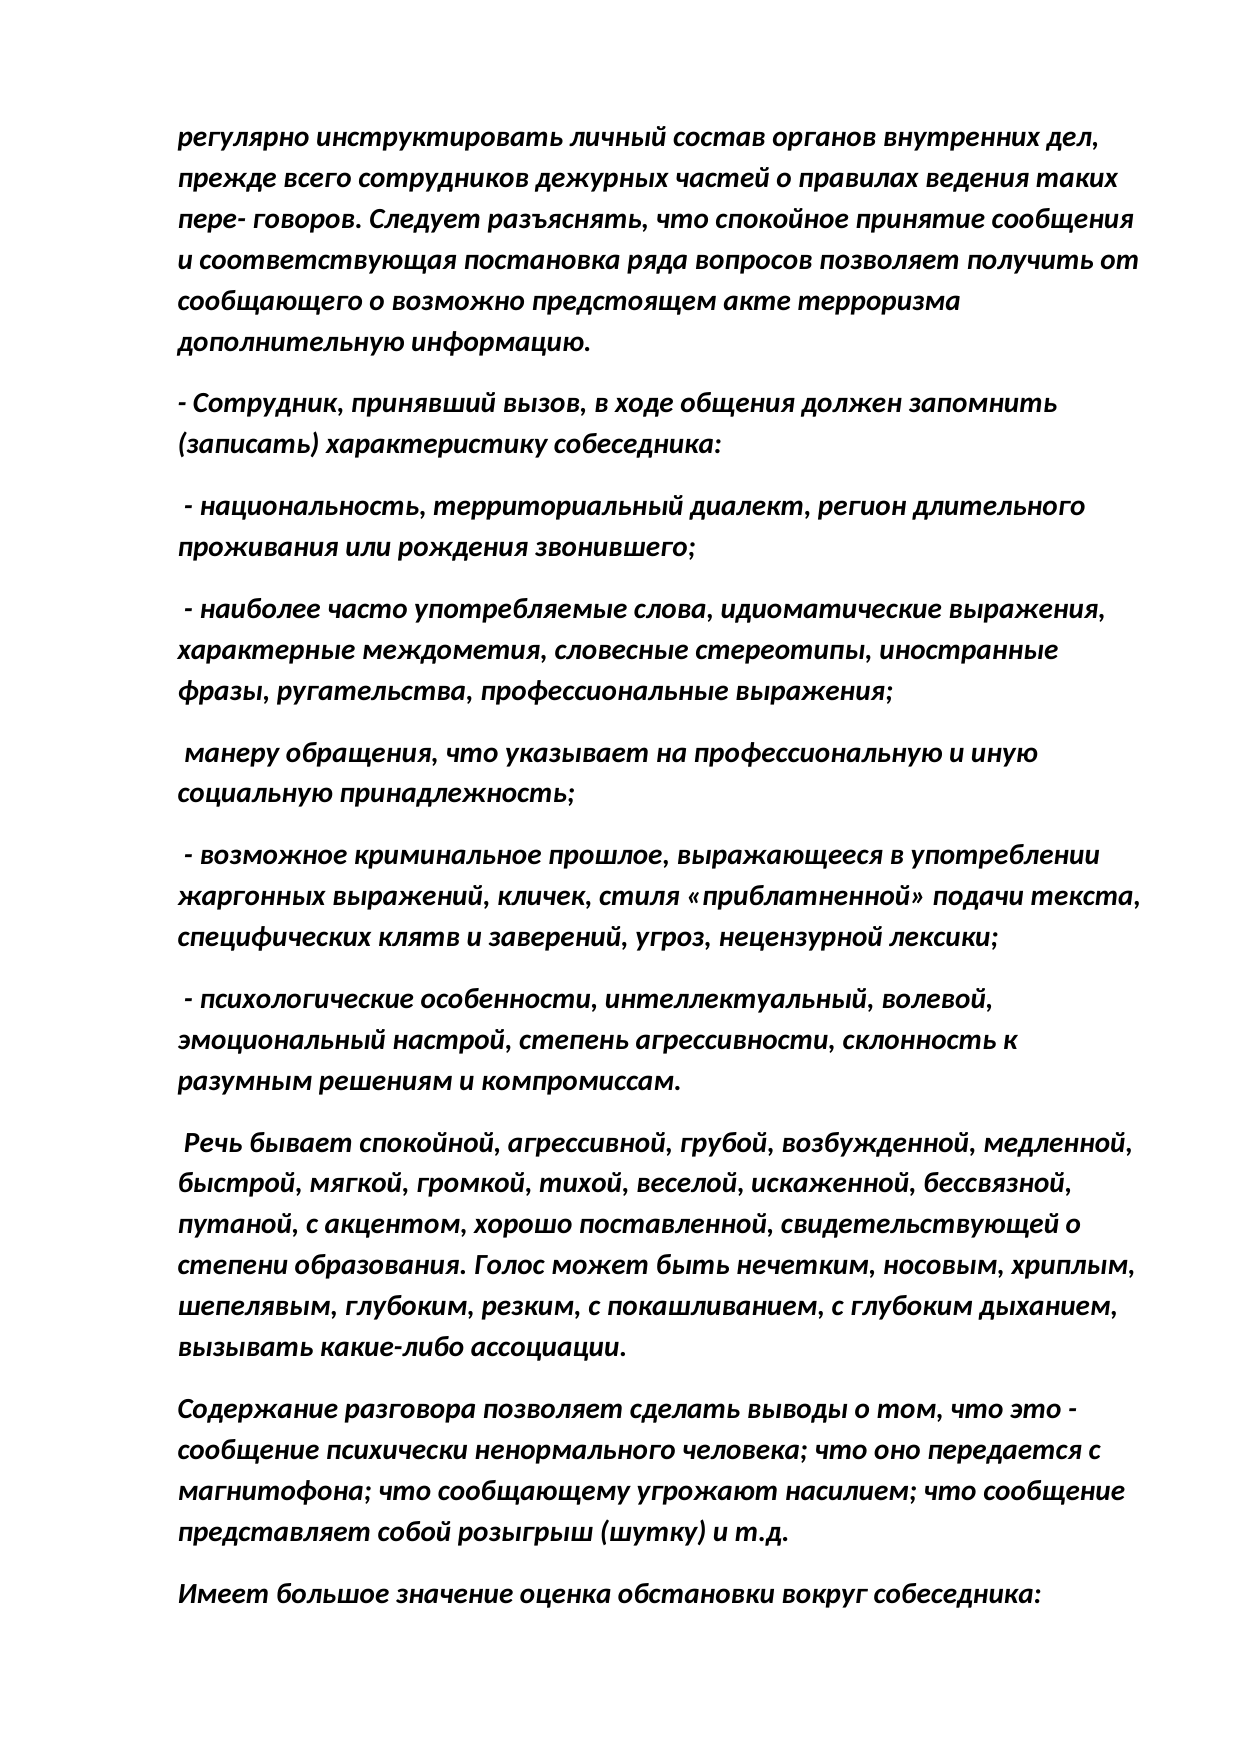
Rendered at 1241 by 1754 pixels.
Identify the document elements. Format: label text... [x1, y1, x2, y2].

text - возможное криминальное прошлое, выражающееся в употреблении жаргонных выражений, кличек, стиля «приблатненной» подачи текста, специфических клятв и заверений, угроз, нецензурной лексики; [177, 836, 1152, 954]
text - наиболее часто употребляемые слова, идиоматические выражения, характерные междометия, словесные стереотипы, иностранные фразы, ругательства, профессиональные выражения; [177, 590, 1152, 707]
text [177, 118, 1152, 358]
text - национальность, территориальный диалект, регион длительного проживания или рождения звонившего; [177, 487, 1152, 564]
text Имеет большое значение оценка обстановки вокруг собеседника: [177, 1575, 1152, 1610]
text - психологические особенности, интеллектуальный, волевой, эмоциональный настрой, степень агрессивности, склонность к разумным решениям и компромиссам. [177, 980, 1152, 1097]
text Речь бывает спокойной, агрессивной, грубой, возбужденной, медленной, быстрой, мягкой, громкой, тихой, веселой, искаженной, бессвязной, путаной, с акцентом, хорошо поставленной, свидетельствующей о степени образования. Голос может быть нечетким, носовым, хриплым, шепелявым, глубоким, резким, с покашливанием, с глубоким дыханием, вызывать какие-либо ассоциации. [177, 1124, 1152, 1364]
text манеру обращения, что указывает на профессиональную и иную социальную принадлежность; [177, 734, 1152, 810]
text - Сотрудник, принявший вызов, в ходе общения должен запомнить (записать) характеристику собеседника: [177, 384, 1152, 461]
text Содержание разговора позволяет сделать выводы о том, что это - сообщение психически ненормального человека; что оно передается с магнитофона; что сообщающему угрожают насилием; что сообщение представляет собой розыгрыш (шутку) и т.д. [177, 1390, 1152, 1548]
